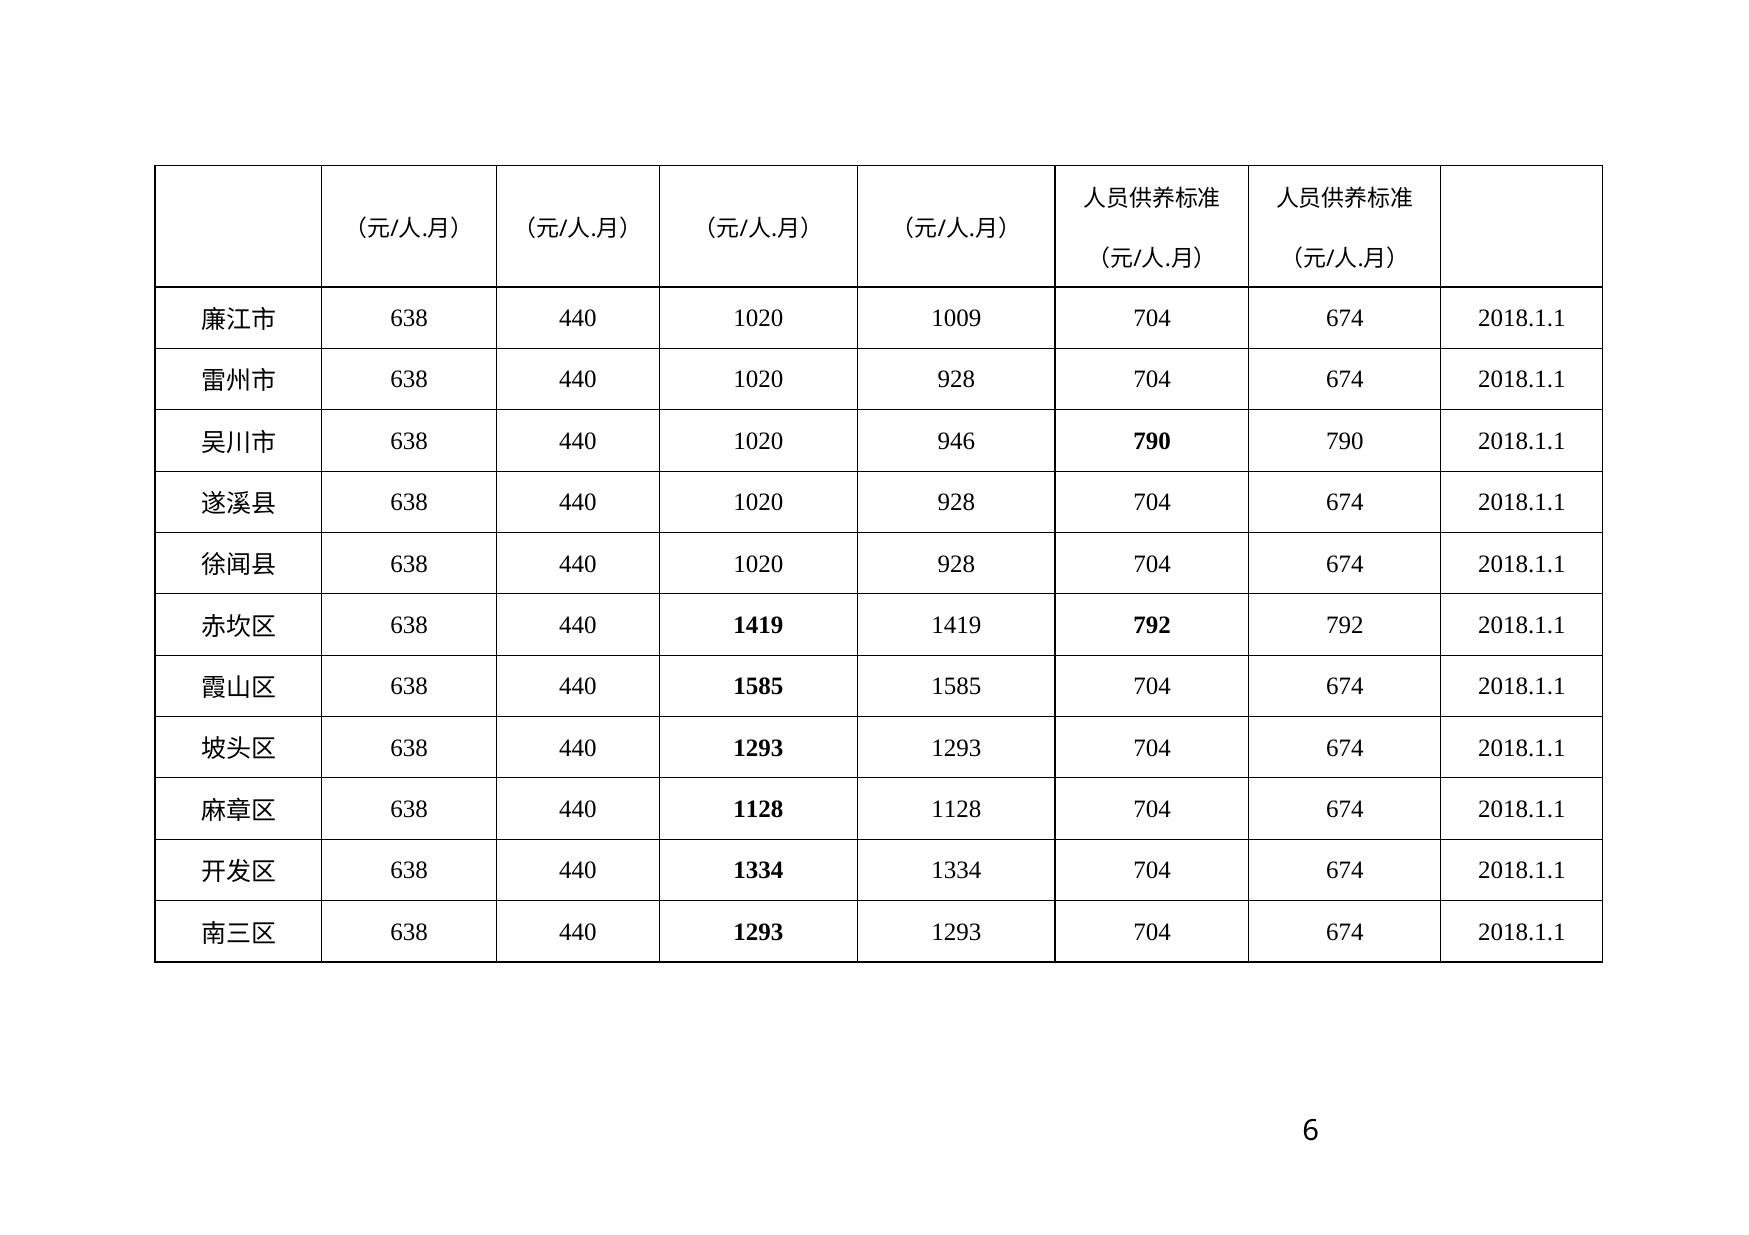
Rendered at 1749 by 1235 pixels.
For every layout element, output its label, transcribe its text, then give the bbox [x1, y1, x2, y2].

table_cell 遂溪县 [156, 472, 321, 532]
table_cell 霞山区 [156, 656, 321, 716]
table_cell 674 [1249, 533, 1440, 593]
table_cell 638 [322, 472, 496, 532]
table_cell 1020 [660, 349, 857, 409]
table_cell 440 [497, 410, 659, 471]
table_header 2018年城镇低保标准 （元/人.月） [322, 166, 496, 286]
table_cell 674 [1249, 656, 1440, 716]
table_cell 坡头区 [156, 717, 321, 777]
table_cell 440 [497, 594, 659, 654]
table_cell 928 [858, 349, 1054, 409]
table_header 县（市、区） [156, 166, 321, 286]
table_cell 638 [322, 410, 496, 471]
table_cell 440 [497, 472, 659, 532]
table_header 2018年农村低保标准 （元/人.月） [497, 166, 659, 286]
table_cell 2018.1.1 [1441, 594, 1602, 654]
table_cell 1020 [660, 288, 857, 348]
table_cell 704 [1056, 901, 1248, 961]
table_cell 1020 [660, 410, 857, 471]
table_cell 674 [1249, 288, 1440, 348]
table_cell 1585 [858, 656, 1054, 716]
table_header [660, 166, 857, 286]
table_cell 674 [1249, 349, 1440, 409]
table_cell 440 [497, 533, 659, 593]
table_cell 440 [497, 778, 659, 839]
table_cell 440 [497, 349, 659, 409]
table_cell 1293 [660, 717, 857, 777]
table_cell 1293 [858, 717, 1054, 777]
table_cell 790 [1249, 410, 1440, 471]
table_cell 674 [1249, 472, 1440, 532]
table_cell 徐闻县 [156, 533, 321, 593]
table_cell 704 [1056, 349, 1248, 409]
table_cell 638 [322, 717, 496, 777]
table_cell 638 [322, 288, 496, 348]
table_cell 674 [1249, 901, 1440, 961]
table_cell 2018.1.1 [1441, 717, 1602, 777]
table_cell 1334 [660, 840, 857, 900]
table_cell 638 [322, 656, 496, 716]
table_cell 792 [1249, 594, 1440, 654]
table_cell 麻章区 [156, 778, 321, 839]
table_cell 704 [1056, 840, 1248, 900]
table_cell 928 [858, 533, 1054, 593]
table_cell 1293 [660, 901, 857, 961]
table_cell 1020 [660, 533, 857, 593]
table_cell 704 [1056, 656, 1248, 716]
table_cell 2018.1.1 [1441, 656, 1602, 716]
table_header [1249, 166, 1440, 286]
table_cell 440 [497, 840, 659, 900]
table_header 实施时间 [1441, 166, 1602, 286]
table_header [858, 166, 1054, 286]
table_cell 1419 [660, 594, 857, 654]
table_cell 638 [322, 901, 496, 961]
table_cell 440 [497, 717, 659, 777]
table_cell 704 [1056, 778, 1248, 839]
table_cell 638 [322, 840, 496, 900]
table_cell 吴川市 [156, 410, 321, 471]
table_cell 2018.1.1 [1441, 840, 1602, 900]
table_cell 1128 [660, 778, 857, 839]
table_cell 674 [1249, 717, 1440, 777]
table_cell 440 [497, 288, 659, 348]
table_cell 2018.1.1 [1441, 288, 1602, 348]
table_cell 638 [322, 533, 496, 593]
table_cell 704 [1056, 472, 1248, 532]
table_cell 1020 [660, 472, 857, 532]
table_cell 638 [322, 594, 496, 654]
table_cell 廉江市 [156, 288, 321, 348]
table_cell 1128 [858, 778, 1054, 839]
table_cell 440 [497, 656, 659, 716]
table_cell 704 [1056, 717, 1248, 777]
table_cell 1585 [660, 656, 857, 716]
table_cell 1009 [858, 288, 1054, 348]
table_cell 440 [497, 901, 659, 961]
table_cell 2018.1.1 [1441, 901, 1602, 961]
table_cell 1334 [858, 840, 1054, 900]
table_cell 雷州市 [156, 349, 321, 409]
table_cell 704 [1056, 288, 1248, 348]
table_cell 704 [1056, 533, 1248, 593]
table_cell 792 [1056, 594, 1248, 654]
table_cell 2018.1.1 [1441, 533, 1602, 593]
table_cell 2018.1.1 [1441, 410, 1602, 471]
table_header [1056, 166, 1248, 286]
table_cell 1293 [858, 901, 1054, 961]
table_cell 2018.1.1 [1441, 349, 1602, 409]
table_cell 638 [322, 349, 496, 409]
table_cell 638 [322, 778, 496, 839]
table_cell 赤坎区 [156, 594, 321, 654]
table_cell 928 [858, 472, 1054, 532]
table_cell 南三区 [156, 901, 321, 961]
table_cell 2018.1.1 [1441, 472, 1602, 532]
table_cell 946 [858, 410, 1054, 471]
table_cell 674 [1249, 840, 1440, 900]
table_cell 790 [1056, 410, 1248, 471]
table_cell 开发区 [156, 840, 321, 900]
table_cell 674 [1249, 778, 1440, 839]
table_cell 2018.1.1 [1441, 778, 1602, 839]
table_cell 1419 [858, 594, 1054, 654]
